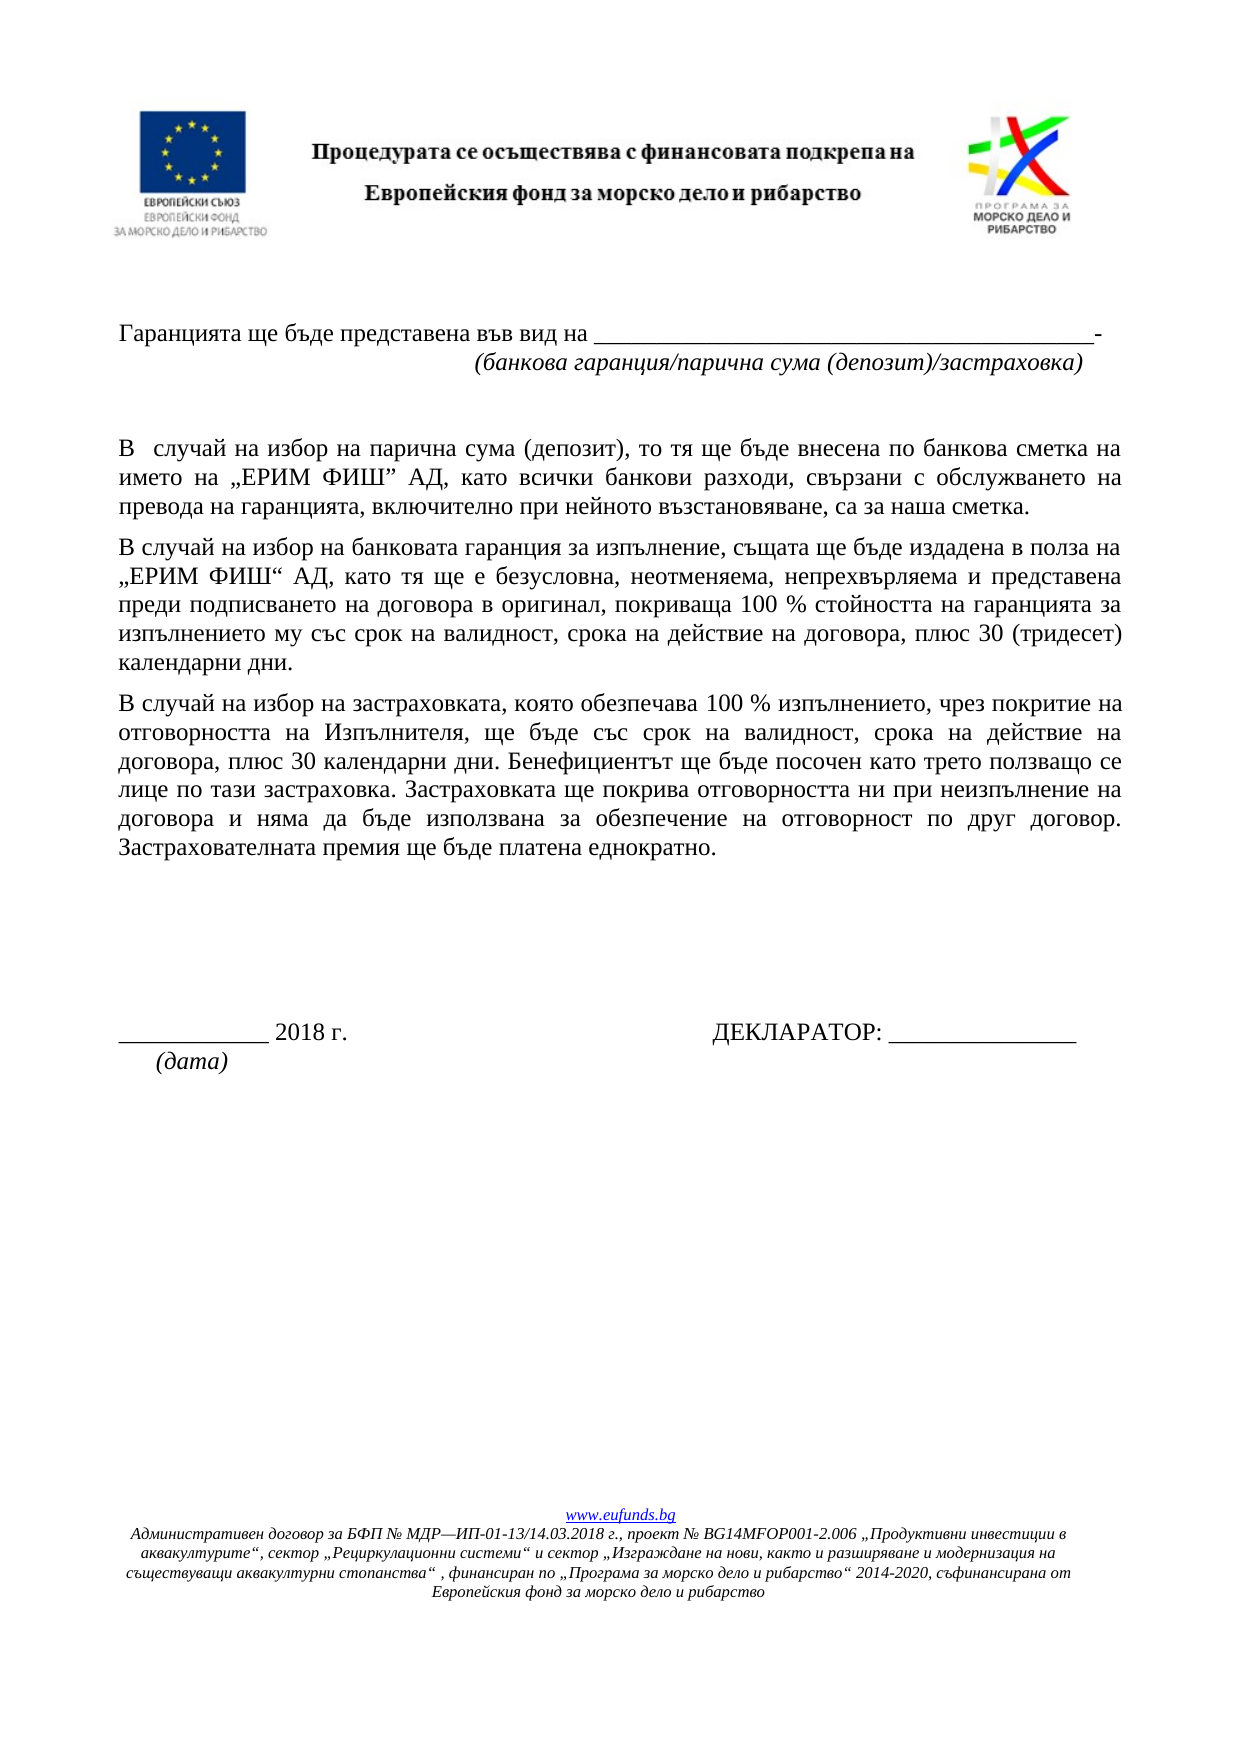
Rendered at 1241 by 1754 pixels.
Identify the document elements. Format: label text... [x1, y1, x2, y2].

text (банкова гаранция/парична сума (депозит)/застраховка) [118, 347, 1123, 376]
text Гаранцията ще бъде представена във вид на ________________________________________- [119, 318, 1123, 347]
text ____________ 2018 г. ДЕКЛАРАТОР: _______________ [119, 1017, 1123, 1046]
text В случай на избор на застраховката, която обезпечава 100 % изпълнението, чрез покритие на отговорността на Изпълнителя, ще бъде със срок на валидност, срока на действие на договора, плюс 30 календарни дни. Бенефициентът ще бъде посочен като трето ползващо се лице по тази застраховка. Застраховката ще покрива отговорността ни при неизпълнение на договора и няма да бъде използвана за обезпечение на отговорност по друг договор. Застрахователната премия ще бъде платена еднократно. [118, 688, 1123, 861]
text (дата) [118, 1046, 1123, 1074]
list случай на избор на парична сума (депозит), то тя ще бъде внесена по банкова сметка на името на „ЕРИМ ФИШ” АД, като всички банкови разходи, свързани с обслужването на превода на гаранцията, включително при нейното възстановяване, са за наша сметка. [118, 433, 1123, 519]
text В случай на избор на банковата гаранция за изпълнение, същата ще бъде издадена в полза на „ЕРИМ ФИШ“ АД, като тя ще е безусловна, неотменяема, непрехвърляема и представена преди подписването на договора в оригинал, покриваща 100 % стойността на гаранцията за изпълнението му със срок на валидност, срока на действие на договора, плюс 30 (тридесет) календарни дни. [118, 532, 1123, 676]
picture [73, 77, 1125, 290]
